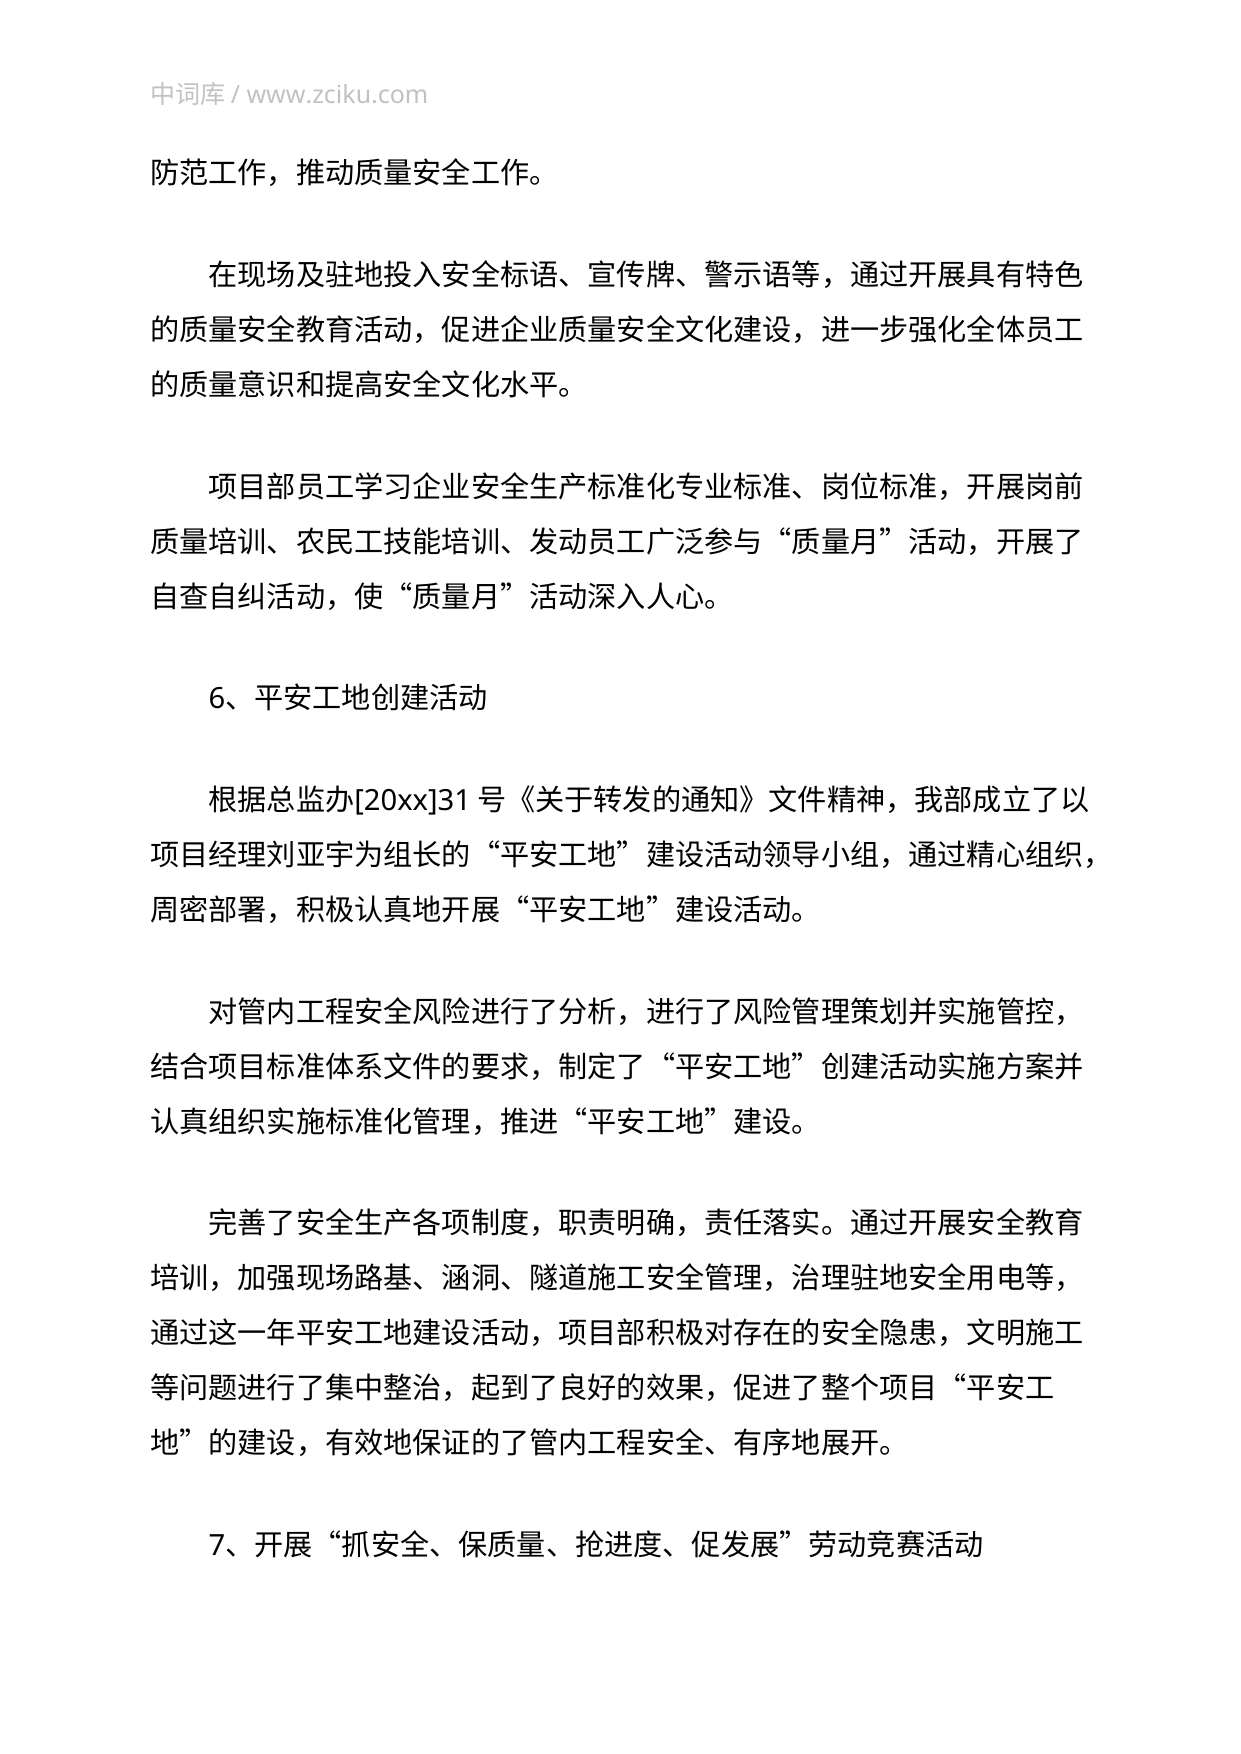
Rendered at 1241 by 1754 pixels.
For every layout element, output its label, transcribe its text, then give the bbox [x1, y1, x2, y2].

text 完善了安全生产各项制度，职责明确，责任落实。通过开展安全教育培训，加强现场路基、涵洞、隧道施工安全管理，治理驻地安全用电等，通过这一年平安工地建设活动，项目部积极对存在的安全隐患，文明施工等问题进行了集中整治，起到了良好的效果，促进了整个项目“平安工地”的建设，有效地保证的了管内工程安全、有序地展开。 [150, 1200, 1090, 1462]
text 根据总监办[20xx]31号《关于转发的通知》文件精神，我部成立了以项目经理刘亚宇为组长的“平安工地”建设活动领导小组，通过精心组织，周密部署，积极认真地开展“平安工地”建设活动。 [150, 777, 1090, 929]
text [150, 150, 1090, 192]
text 对管内工程安全风险进行了分析，进行了风险管理策划并实施管控，结合项目标准体系文件的要求，制定了“平安工地”创建活动实施方案并认真组织实施标准化管理，推进“平安工地”建设。 [150, 988, 1090, 1141]
text 6、平安工地创建活动 [150, 675, 1090, 717]
text 在现场及驻地投入安全标语、宣传牌、警示语等，通过开展具有特色的质量安全教育活动，促进企业质量安全文化建设，进一步强化全体员工的质量意识和提高安全文化水平。 [150, 252, 1090, 404]
text 项目部员工学习企业安全生产标准化专业标准、岗位标准，开展岗前质量培训、农民工技能培训、发动员工广泛参与“质量月”活动，开展了自查自纠活动，使“质量月”活动深入人心。 [150, 463, 1090, 615]
text 7、开展“抓安全、保质量、抢进度、促发展”劳动竞赛活动 [150, 1521, 1090, 1564]
